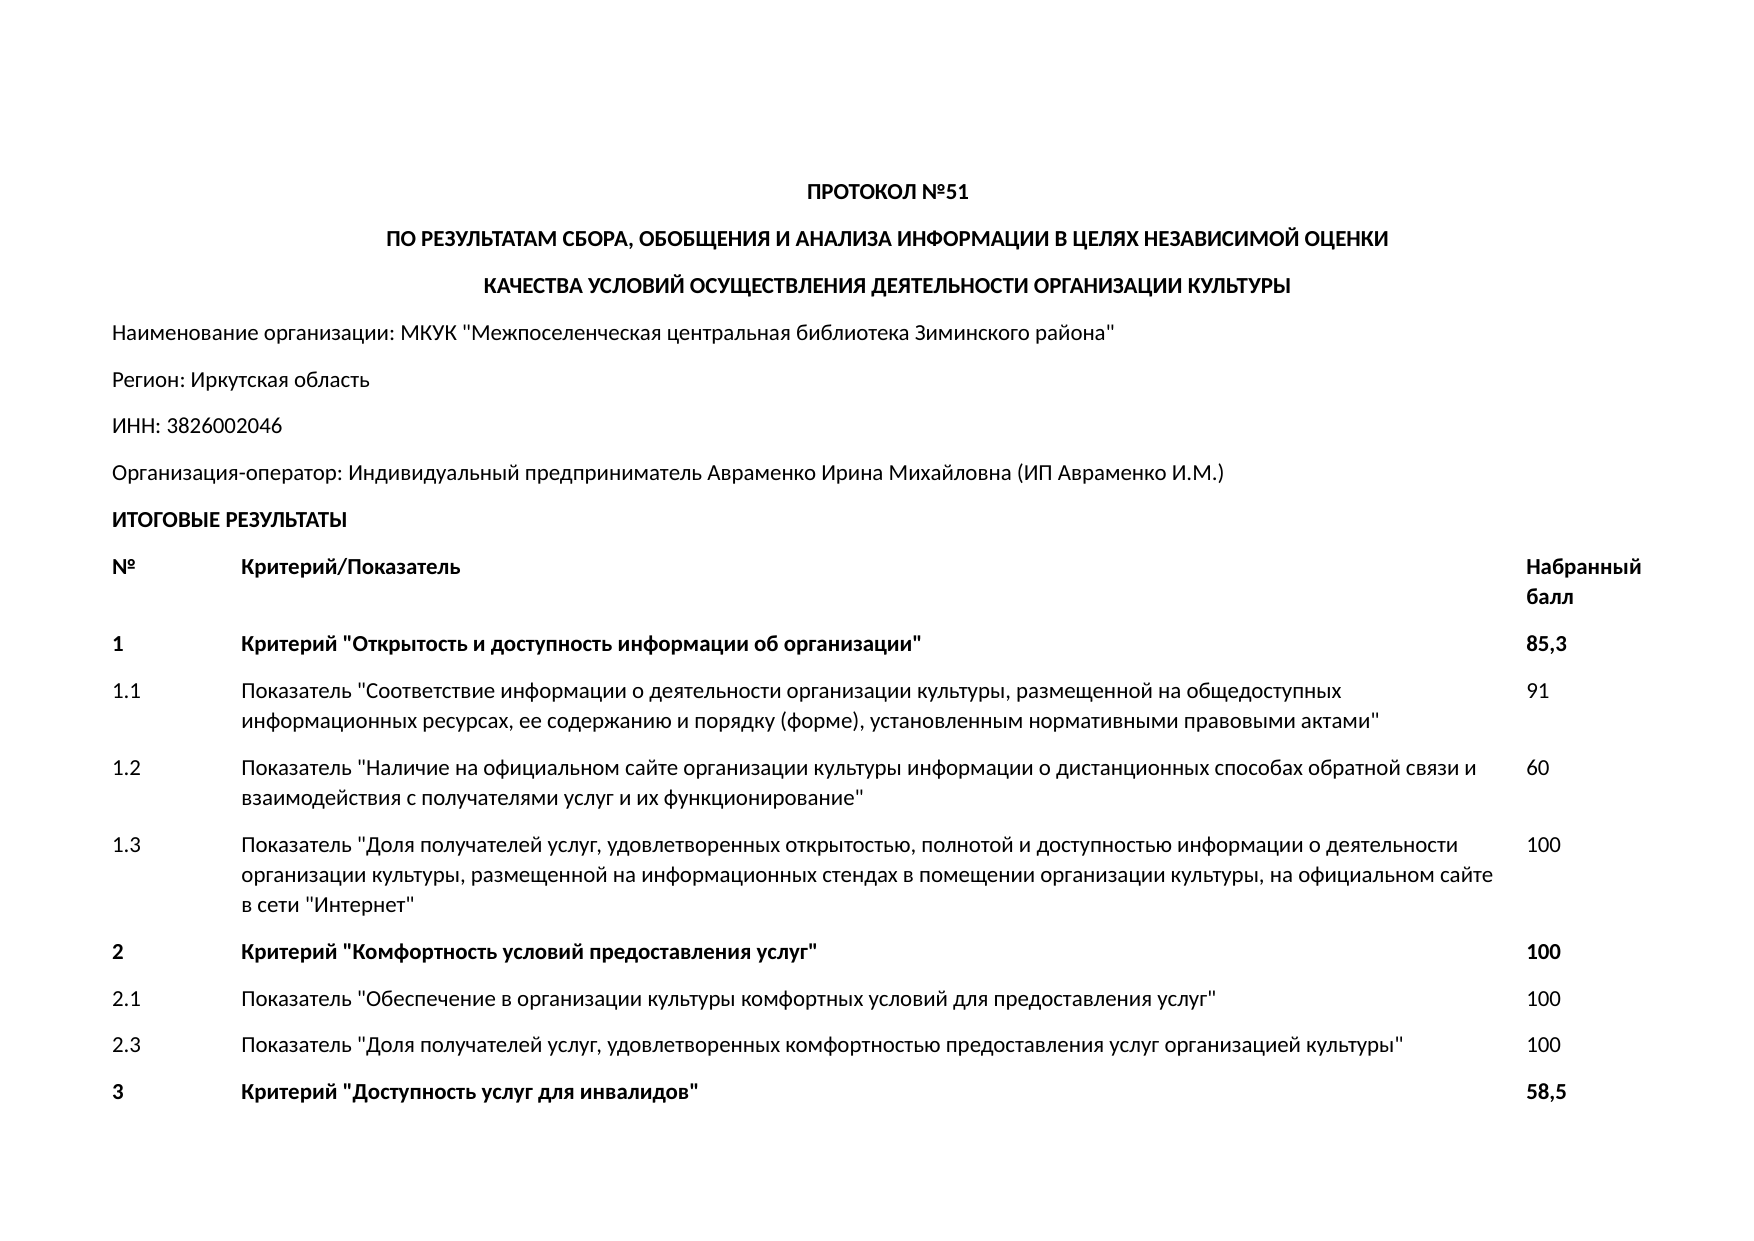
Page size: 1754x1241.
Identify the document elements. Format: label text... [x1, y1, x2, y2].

table_header ПРОТОКОЛ №51 ПО РЕЗУЛЬТАТАМ СБОРА, ОБОБЩЕНИЯ И АНАЛИЗА ИНФОРМАЦИИ В ЦЕЛЯХ НЕЗАВИСИМОЙ ОЦЕНКИ КАЧЕСТВА УСЛОВИЙ ОСУЩЕСТВЛЕНИЯ ДЕЯТЕЛЬНОСТИ ОРГАНИЗАЦИИ КУЛЬТУРЫ Наименование организации: МКУК "Межпоселенческая центральная библиотека Зиминского района" Регион: Иркутская область ИНН: 3826002046 Организация-оператор: Индивидуальный предприниматель Авраменко Ирина Михайловна (ИП Авраменко И.М.) [101, 177, 1675, 505]
table_cell Показатель "Соответствие информации о деятельности организации культуры, размещенной на общедоступных информационных ресурсах, ее содержанию и порядку (форме), установленным нормативными правовыми актами" [230, 676, 1515, 753]
table_cell Критерий "Открытость и доступность информации об организации" [230, 629, 1515, 676]
table_cell Показатель "Доля получателей услуг, удовлетворенных открытостью, полнотой и доступностью информации о деятельности организации культуры, размещенной на информационных стендах в помещении организации культуры, на официальном сайте в сети "Интернет" [230, 830, 1515, 937]
table_cell 2.3 [101, 1030, 230, 1077]
table_cell Критерий/Показатель [230, 552, 1515, 629]
table_cell № [101, 552, 230, 629]
table_cell Набранный балл [1515, 552, 1675, 629]
table_cell 1.3 [101, 830, 230, 937]
table_cell 3 [101, 1077, 230, 1124]
table_cell Критерий "Комфортность условий предоставления услуг" [230, 937, 1515, 984]
table_cell 58,5 [1515, 1077, 1675, 1124]
table_cell 85,3 [1515, 629, 1675, 676]
table_cell 2.1 [101, 984, 230, 1030]
table_cell 1.2 [101, 753, 230, 830]
table_cell 1 [101, 629, 230, 676]
table_cell 91 [1515, 676, 1675, 753]
table_cell Показатель "Наличие на официальном сайте организации культуры информации о дистанционных способах обратной связи и взаимодействия с получателями услуг и их функционирование" [230, 753, 1515, 830]
table_cell 60 [1515, 753, 1675, 830]
table_cell 100 [1515, 984, 1675, 1030]
table_cell Показатель "Доля получателей услуг, удовлетворенных комфортностью предоставления услуг организацией культуры" [230, 1030, 1515, 1077]
table_cell 100 [1515, 1030, 1675, 1077]
table_cell 1.1 [101, 676, 230, 753]
table_cell Критерий "Доступность услуг для инвалидов" [230, 1077, 1515, 1124]
table_cell 100 [1515, 937, 1675, 984]
table_cell ИТОГОВЫЕ РЕЗУЛЬТАТЫ [101, 505, 1675, 552]
table_cell 100 [1515, 830, 1675, 937]
table_cell Показатель "Обеспечение в организации культуры комфортных условий для предоставления услуг" [230, 984, 1515, 1030]
table_cell 2 [101, 937, 230, 984]
